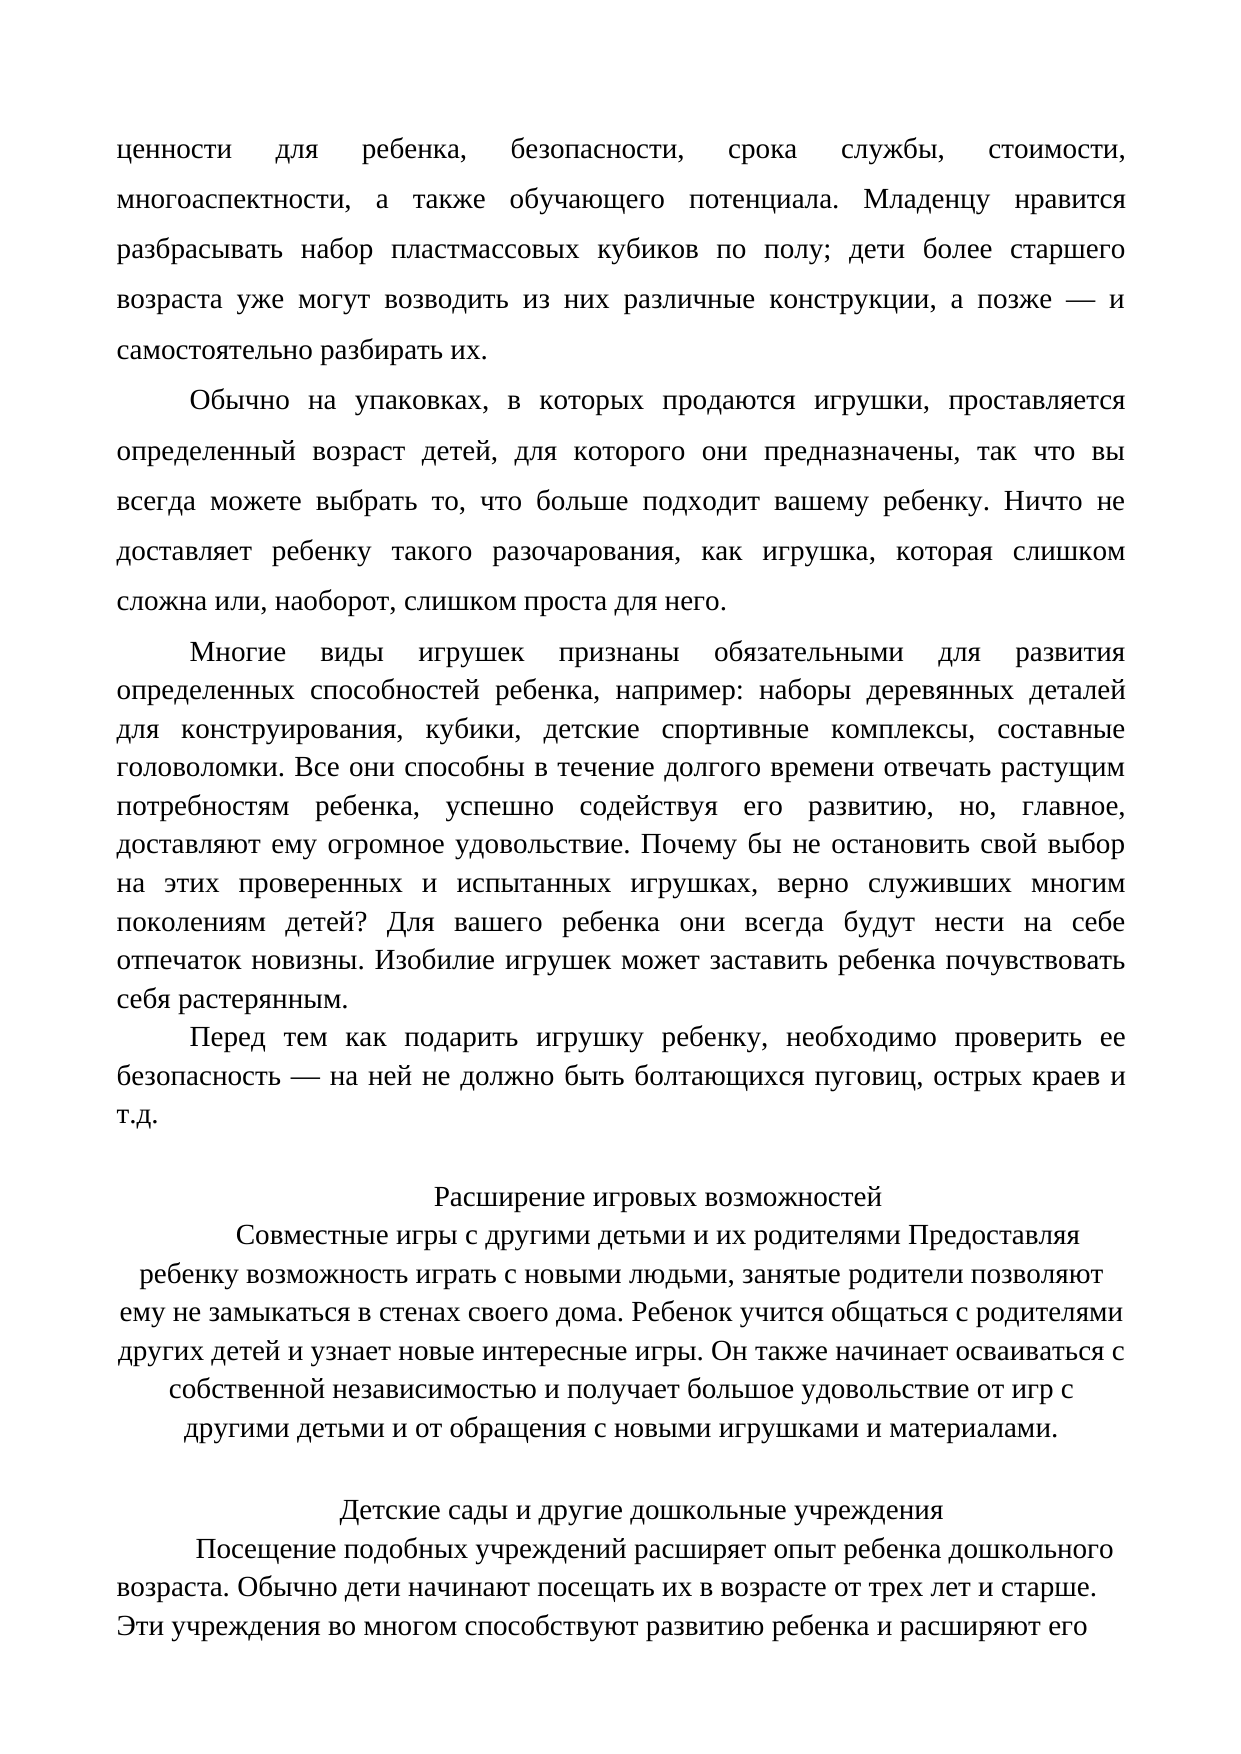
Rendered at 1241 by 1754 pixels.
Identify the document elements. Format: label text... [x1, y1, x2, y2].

text Совместные игры с другими детьми и их родителями Предоставляя ребенку возможность играть с новыми людьми, занятые родители позволяют ему не замыкаться в стенах своего дома. Ребенок учится общаться с родителями других детей и узнает новые интересные игры. Он также начинает осваиваться с собственной независимостью и получает большое удовольствие от игр с другими детьми и от обращения с новыми игрушками и материалами. [116, 1217, 1126, 1443]
text Многие виды игрушек признаны обязательными для развития определенных способностей ребенка, например: наборы деревянных деталей для конструирования, кубики, детские спортивные комплексы, составные головоломки. Все они способны в течение долгого времени отвечать растущим потребностям ребенка, успешно содействуя его развитию, но, главное, доставляют ему огромное удовольствие. Почему бы не остановить свой выбор на этих проверенных и испытанных игрушках, верно служивших многим поколениям детей? Для вашего ребенка они всегда будут нести на себе отпечаток новизны. Изобилие игрушек может заставить ребенка почувствовать себя растерянным. [116, 634, 1126, 1014]
text Перед тем как подарить игрушку ребенку, необходимо проверить ее безопасность — на ней не должно быть болтающихся пуговиц, острых краев и т.д. [116, 1019, 1126, 1130]
text Детские сады и другие дошкольные учреждения [116, 1492, 1126, 1526]
text Расширение игровых возможностей [116, 1179, 1126, 1212]
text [116, 1531, 1126, 1641]
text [116, 131, 1126, 366]
text Обычно на упаковках, в которых продаются игрушки, проставляется определенный возраст детей, для которого они предназначены, так что вы всегда можете выбрать то, что больше подходит вашему ребенку. Ничто не доставляет ребенку такого разочарования, как игрушка, которая слишком сложна или, наоборот, слишком проста для него. [116, 382, 1126, 617]
